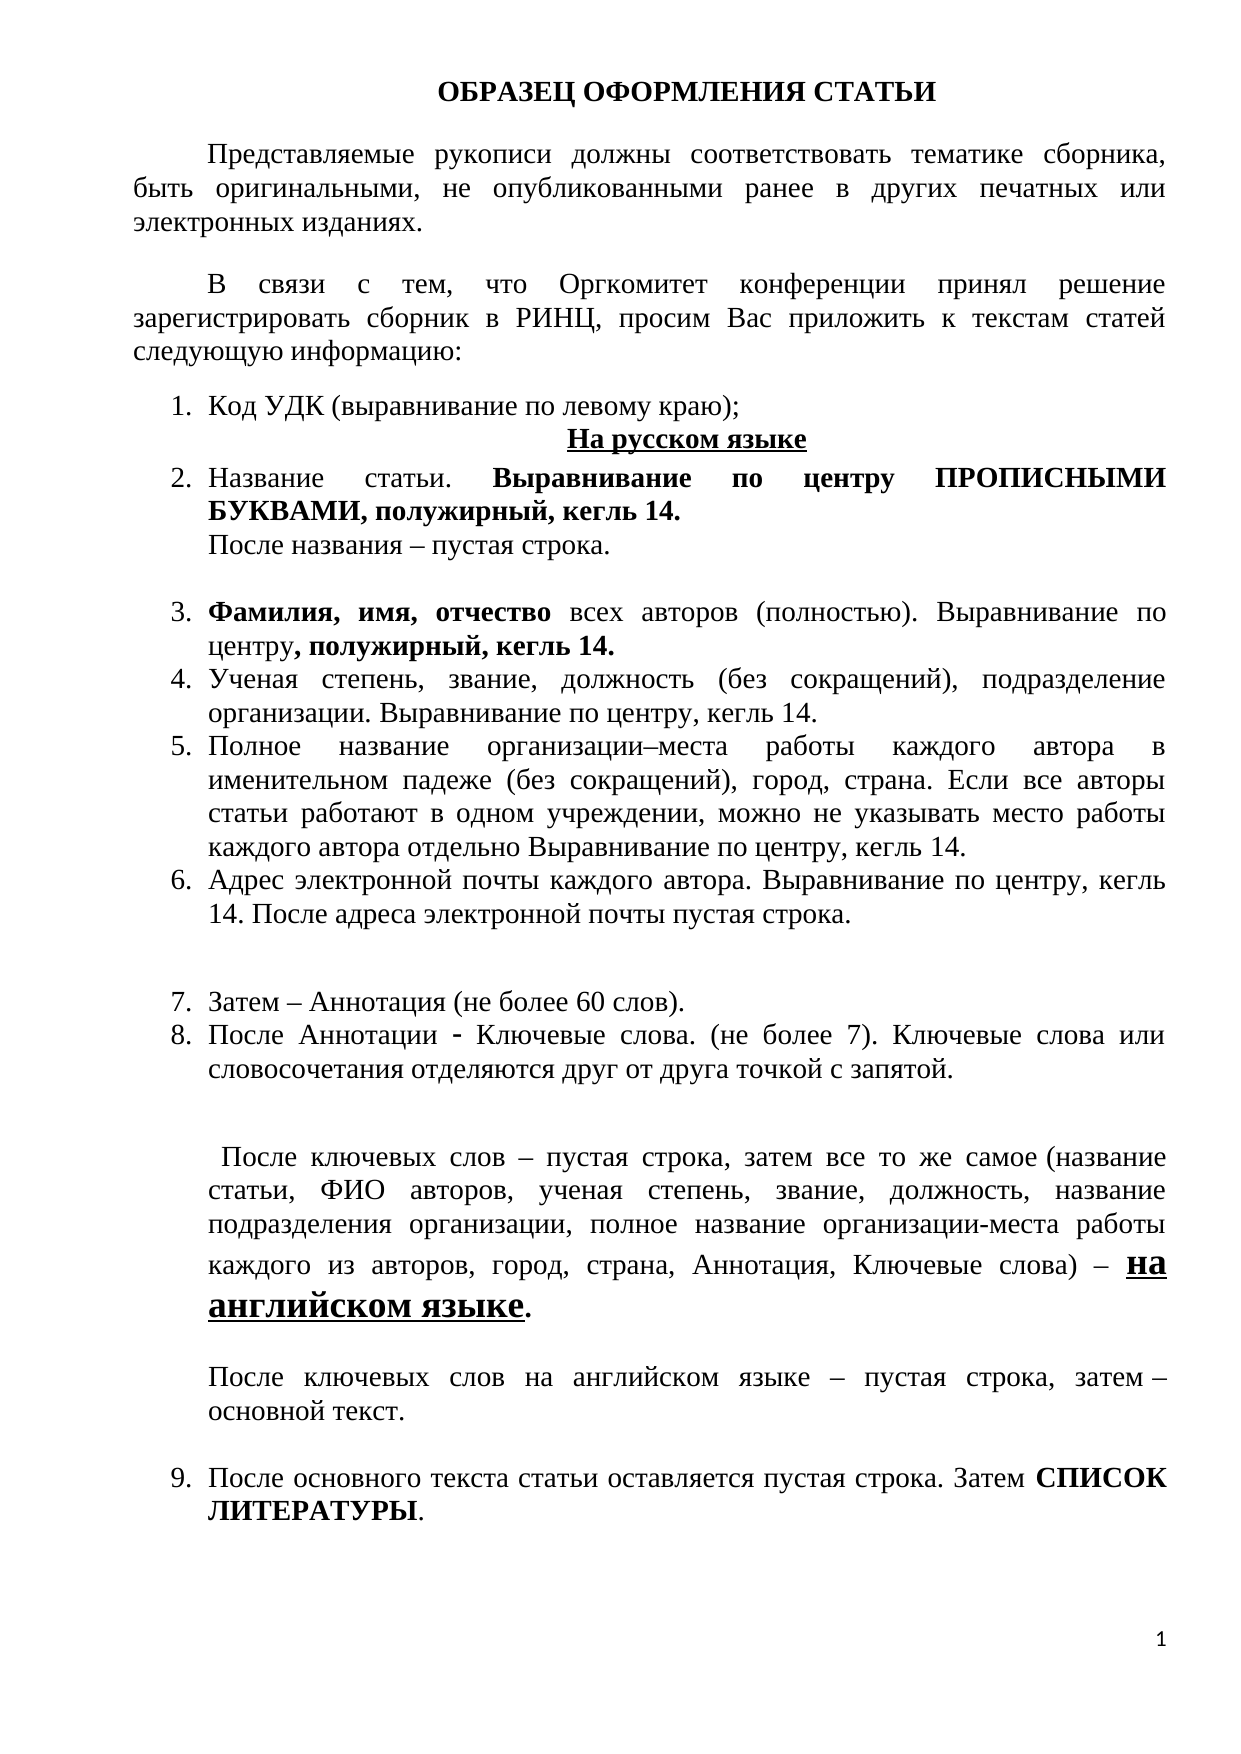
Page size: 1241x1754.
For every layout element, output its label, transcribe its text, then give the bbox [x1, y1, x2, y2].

list После основного текста статьи оставляется пустая строка. Затем СПИСОК ЛИТЕРАТУРЫ. [170, 1418, 1167, 1485]
list Фамилия, имя, отчество всех авторов (полностью). Выравнивание по центру, полужирный, кегль 14. [170, 594, 1167, 661]
list После Аннотации - Ключевые слова. (не более 7). Ключевые слова или словосочетания отделяются друг от друга точкой с запятой. [170, 997, 1167, 1064]
list Затем – Аннотация (не более 60 слов). [170, 963, 1167, 997]
text Представляемые рукописи должны соответствовать тематике сборника, быть оригинальными, не опубликованными ранее в других печатных или электронных изданиях. [133, 137, 1167, 237]
list После названия – пустая строка. [208, 527, 1167, 561]
text ОБРАЗЕЦ ОФОРМЛЕНИЯ СТАТЬИ [133, 74, 1167, 107]
list Полное название организации–места работы каждого автора в именительном падеже (без сокращений), город, страна. Если все авторы статьи работают в одном учреждении, можно не указывать место работы каждого автора отдельно Выравнивание по центру, кегль 14. [170, 728, 1167, 862]
text В связи с тем, что Оргкомитет конференции принял решение зарегистрировать сборник в РИНЦ, просим Вас приложить к текстам статей следующую информацию: [133, 266, 1167, 367]
list Ученая степень, звание, должность (без сокращений), подразделение организации. Выравнивание по центру, кегль 14. [170, 661, 1167, 728]
list После ключевых слов – пустая строка, затем все то же самое (название статьи, ФИО авторов, ученая степень, звание, должность, название подразделения организации, полное название организации-места работы каждого из авторов, город, страна, Аннотация, Ключевые слова) – на английском языке. [208, 1097, 1167, 1284]
list Код УДК (выравнивание по левому краю); [170, 388, 1167, 421]
list Название статьи. Выравнивание по центру ПРОПИСНЫМИ БУКВАМИ, полужирный, кегль 14. [170, 460, 1167, 527]
text На русском языке [133, 421, 1167, 455]
list После ключевых слов на английском языке – пустая строка, затем – основной текст. [208, 1318, 1167, 1385]
list Адрес электронной почты каждого автора. Выравнивание по центру, кегль 14. После адреса электронной почты пустая строка. [170, 862, 1167, 929]
